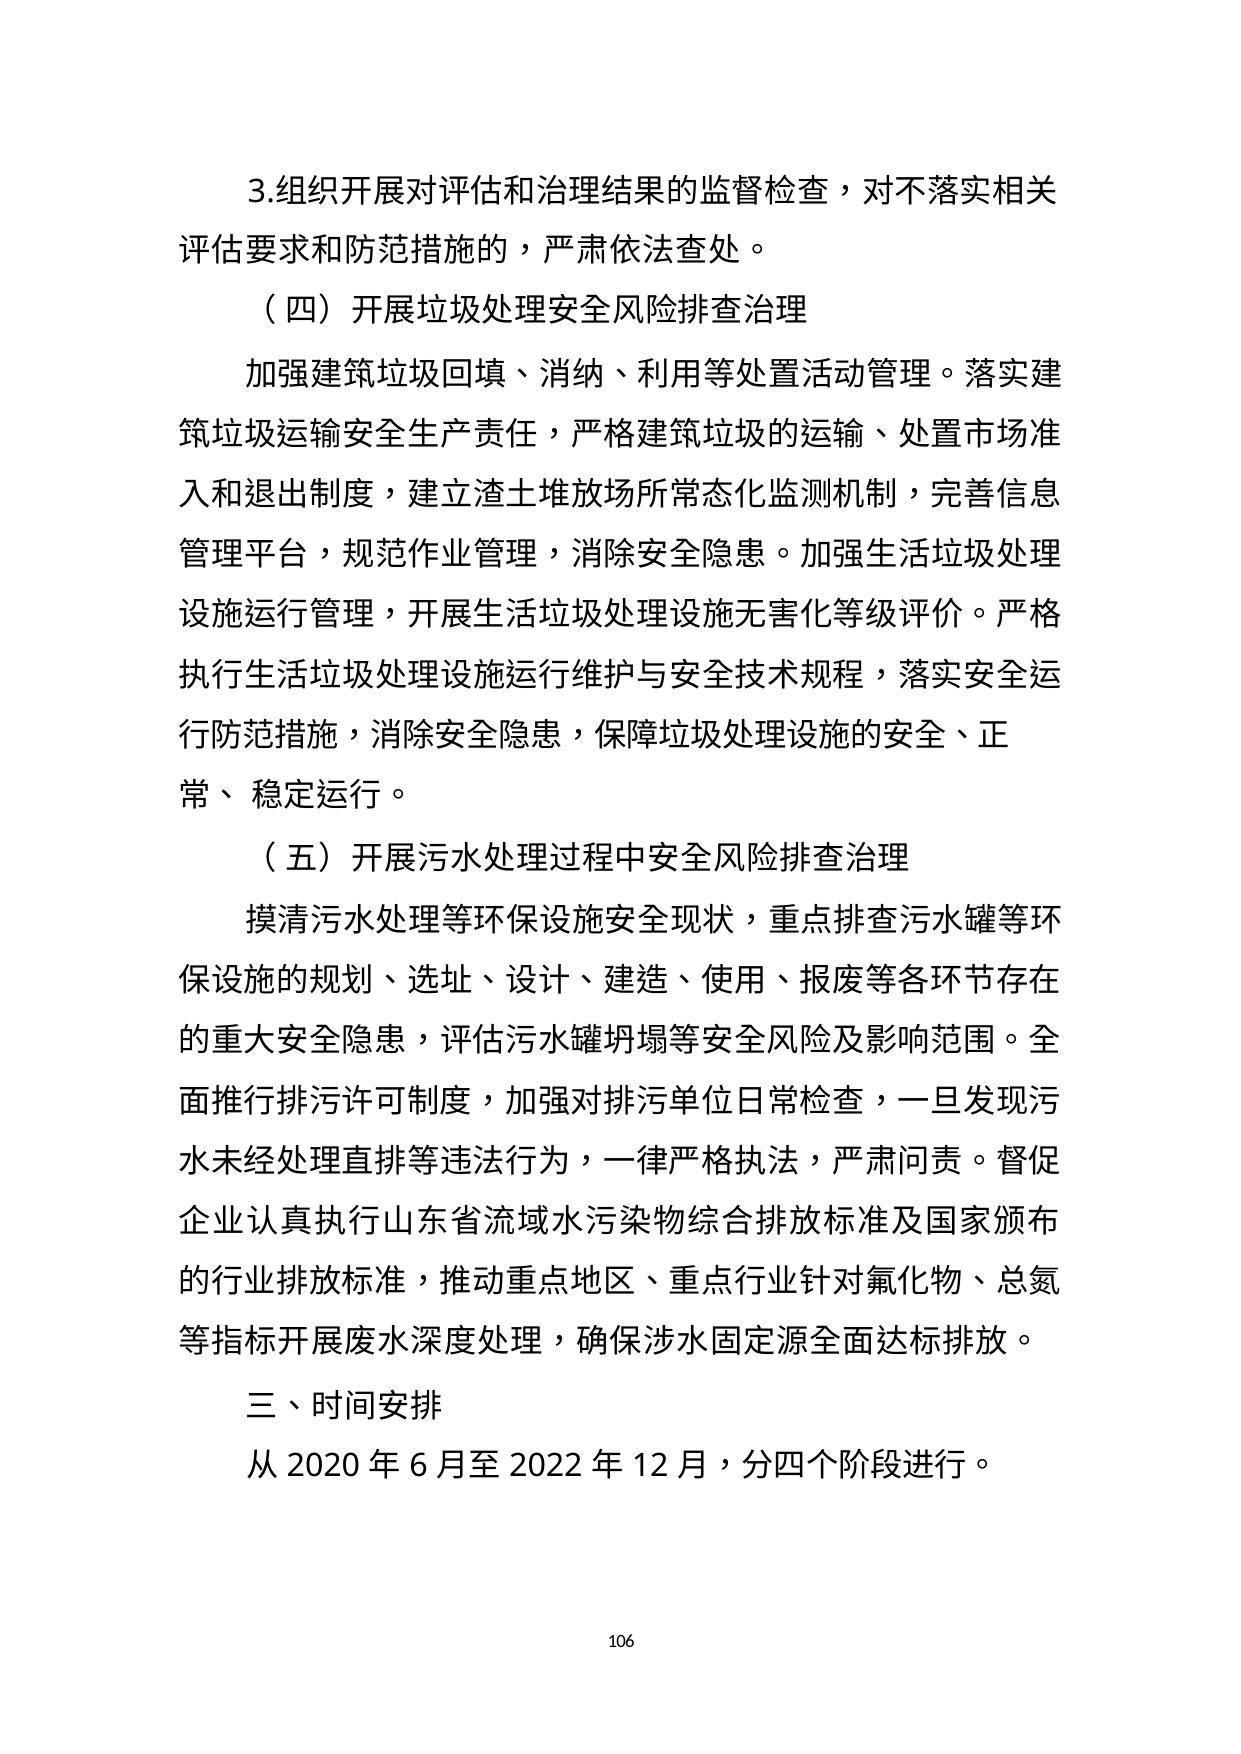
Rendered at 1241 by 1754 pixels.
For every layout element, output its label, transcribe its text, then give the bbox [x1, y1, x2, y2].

text （ 五）开展污水处理过程中安全风险排查治理 [244, 838, 1073, 878]
text 摸清污水处理等环保设施安全现状，重点排查污水罐等环 保设施的规划、选址、设计、建造、使用、报废等各环节存在 的重大安全隐患，评估污水罐坍塌等安全风险及影响范围。全 面推行排污许可制度，加强对排污单位日常检查，一旦发现污 水未经处理直排等违法行为，一律严格执法，严肃问责。督促 企业认真执行山东省流域水污染物综合排放标准及国家颁布 的行业排放标准，推动重点地区、重点行业针对氟化物、总氮 等指标开展废水深度处理，确保涉水固定源全面达标排放。 [178, 897, 1063, 1362]
text 从 2020 年 6 月至 2022 年 12 月，分四个阶段进行。 [246, 1444, 1073, 1485]
text 3.组织开展对评估和治理结果的监督检查，对不落实相关 评估要求和防范措施的，严肃依法查处。 [178, 168, 1063, 270]
text （ 四）开展垃圾处理安全风险排查治理 [244, 290, 1073, 330]
text 三、时间安排 [246, 1384, 1073, 1426]
text 加强建筑垃圾回填、消纳、利用等处置活动管理。落实建 筑垃圾运输安全生产责任，严格建筑垃圾的运输、处置市场准 入和退出制度，建立渣土堆放场所常态化监测机制，完善信息 管理平台，规范作业管理，消除安全隐患。加强生活垃圾处理 设施运行管理，开展生活垃圾处理设施无害化等级评价。严格 执行生活垃圾处理设施运行维护与安全技术规程，落实安全运 行防范措施，消除安全隐患，保障垃圾处理设施的安全、正常、 稳定运行。 [178, 350, 1073, 816]
